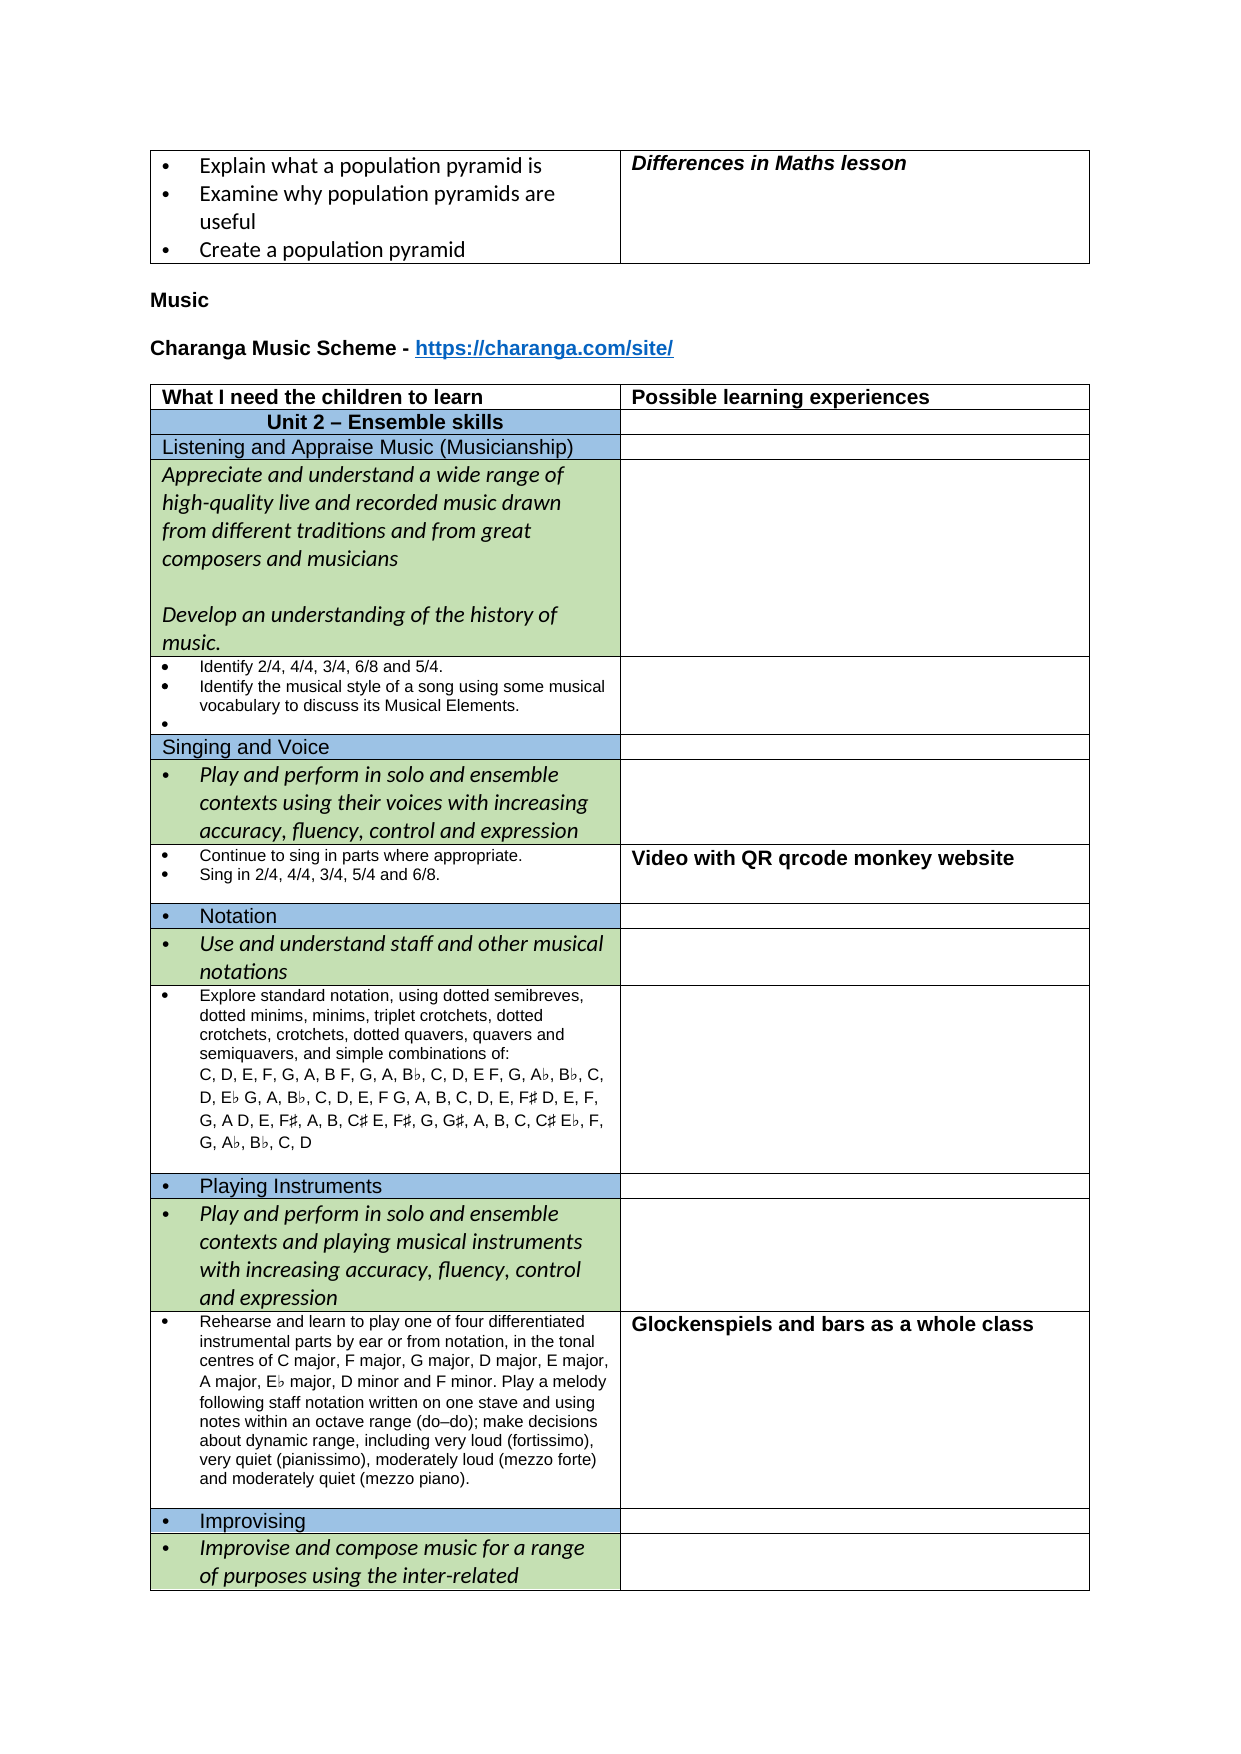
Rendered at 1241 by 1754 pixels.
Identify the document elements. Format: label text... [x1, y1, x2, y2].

table_cell Appreciate and understand a wide range of high-quality live and recorded music drawn from different traditions and from great composers and musicians Develop an understanding of the history of music. [151, 460, 620, 656]
text Charanga Music Scheme - https://charanga.com/site/ [150, 336, 1090, 360]
table_cell [621, 657, 1089, 734]
table_cell Listening and Appraise Music (Musicianship) [151, 435, 620, 459]
table_header Possible learning experiences [621, 385, 1089, 409]
table_cell Play and perform in solo and ensemble contexts using their voices with increasing accuracy, fluency, control and expression [151, 760, 620, 844]
table_cell Playing Instruments [151, 1174, 620, 1198]
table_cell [151, 151, 620, 263]
table_cell [621, 735, 1089, 759]
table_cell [621, 151, 1089, 263]
table_cell Glockenspiels and bars as a whole class [621, 1312, 1089, 1507]
table_cell Rehearse and learn to play one of four differentiated instrumental parts by ear or from notation, in the tonal centres of C major, F major, G major, D major, E major, A major, E♭ major, D minor and F minor. Play a melody following staff notation written on one stave and using notes within an octave range (do–do); make decisions about dynamic range, including very loud (fortissimo), very quiet (pianissimo), moderately loud (mezzo forte) and moderately quiet (mezzo piano). [151, 1312, 620, 1507]
table_cell Notation [151, 904, 620, 928]
table_cell Identify 2/4, 4/4, 3/4, 6/8 and 5/4. Identify the musical style of a song using some musical vocabulary to discuss its Musical Elements. [151, 657, 620, 734]
table_cell [621, 986, 1089, 1173]
table_cell Video with QR qrcode monkey website [621, 845, 1089, 903]
table_cell [621, 1534, 1089, 1589]
table_cell Use and understand staff and other musical notations [151, 929, 620, 985]
table_cell [621, 1199, 1089, 1311]
table_cell Play and perform in solo and ensemble contexts and playing musical instruments with increasing accuracy, fluency, control and expression [151, 1199, 620, 1311]
table_cell [621, 760, 1089, 844]
table_header What I need the children to learn [151, 385, 620, 409]
table_cell [621, 929, 1089, 985]
text Music [150, 288, 1090, 312]
table_cell [621, 904, 1089, 928]
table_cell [151, 1534, 620, 1589]
table_cell Improvising [151, 1509, 620, 1532]
table_cell Singing and Voice [151, 735, 620, 759]
table_cell Unit 2 – Ensemble skills [151, 410, 620, 434]
table_cell Continue to sing in parts where appropriate. Sing in 2/4, 4/4, 3/4, 5/4 and 6/8. [151, 845, 620, 903]
table_cell [621, 1174, 1089, 1198]
table_cell [621, 1509, 1089, 1532]
table_cell [621, 460, 1089, 656]
table_cell [621, 410, 1089, 434]
table_cell [621, 435, 1089, 459]
table_cell Explore standard notation, using dotted semibreves, dotted minims, minims, triplet crotchets, dotted crotchets, crotchets, dotted quavers, quavers and semiquavers, and simple combinations of: C, D, E, F, G, A, B F, G, A, B♭, C, D, E F, G, A♭, B♭, C, D, E♭ G, A, B♭, C, D, E, F G, A, B, C, D, E, F♯ D, E, F, G, A D, E, F♯, A, B, C♯ E, F♯, G, G♯, A, B, C, C♯ E♭, F, G, A♭, B♭, C, D [151, 986, 620, 1173]
